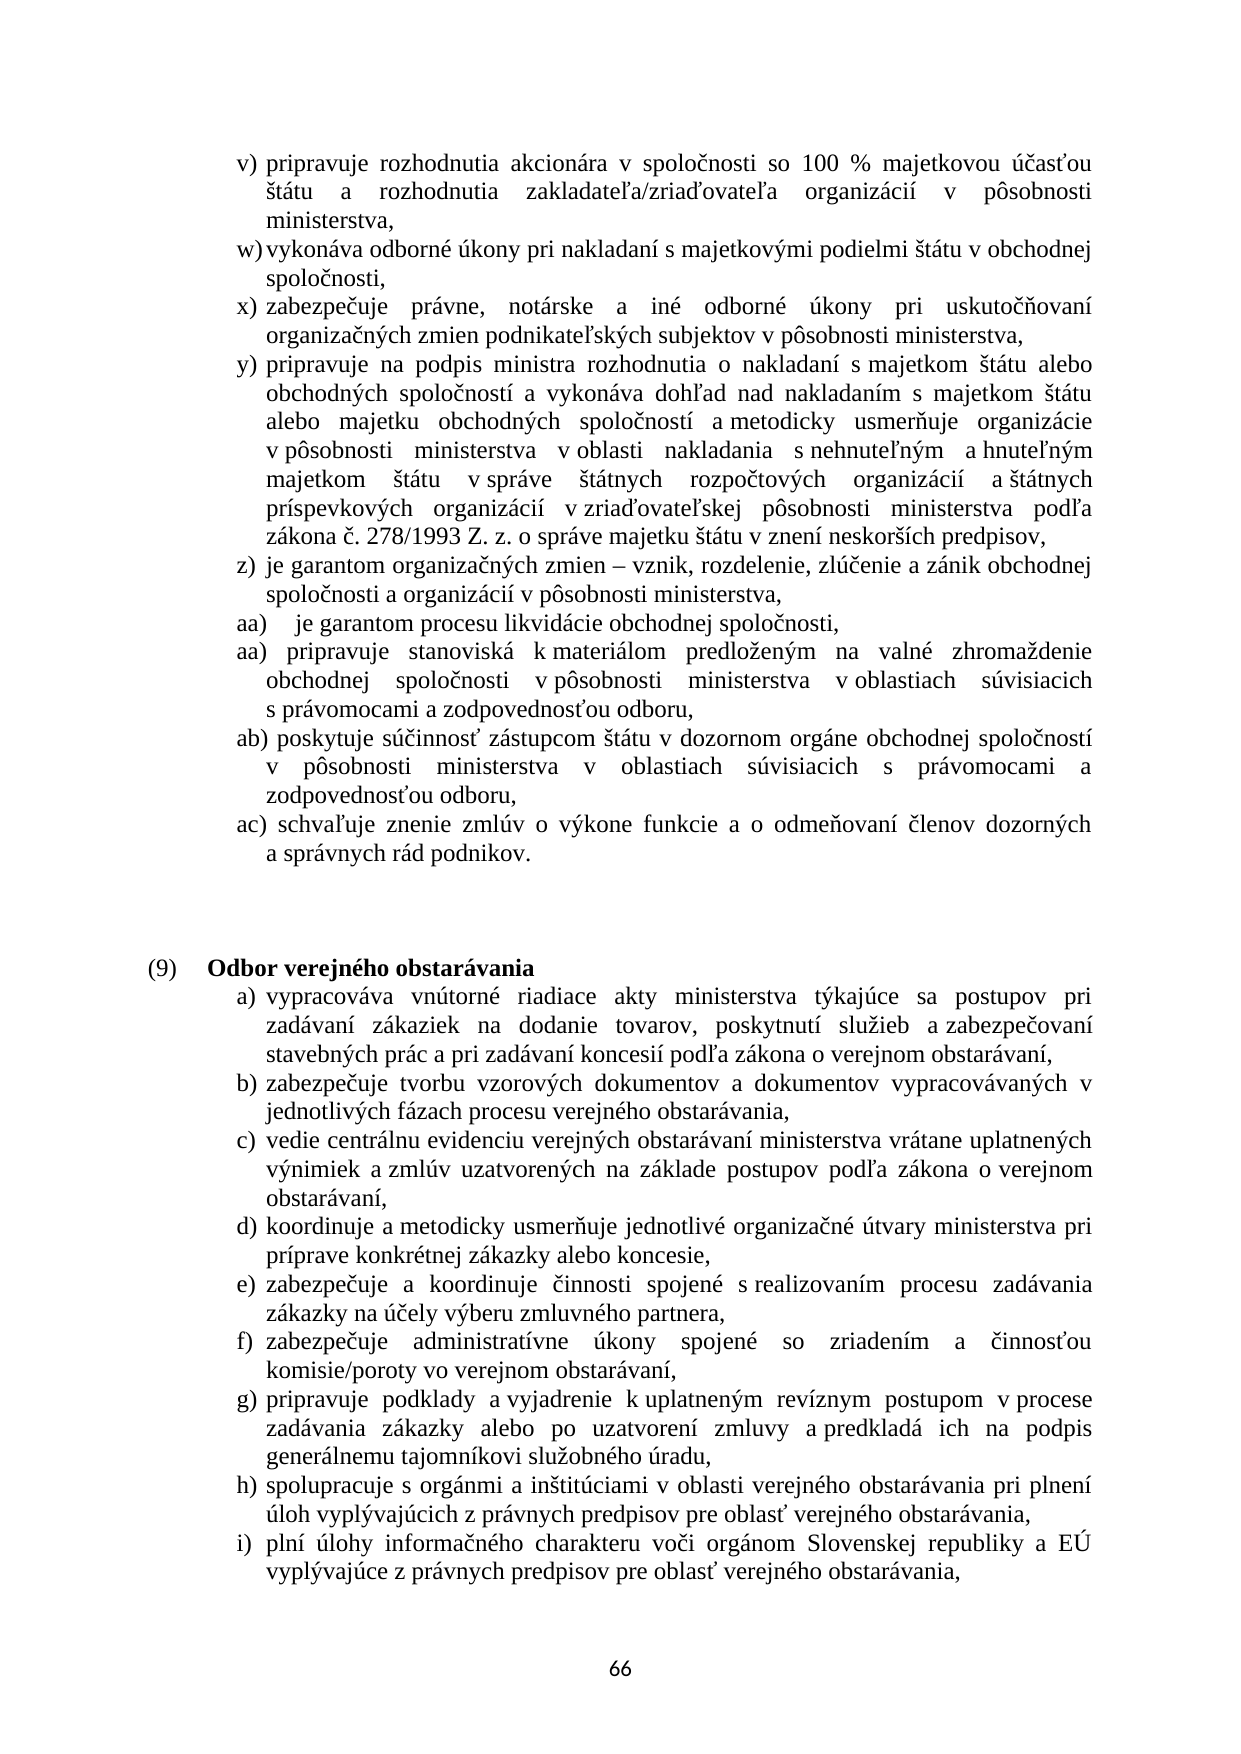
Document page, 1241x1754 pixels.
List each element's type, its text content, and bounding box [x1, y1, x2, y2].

list je garantom procesu likvidácie obchodnej spoločnosti, [236, 608, 1093, 636]
list je garantom organizačných zmien – vznik, rozdelenie, zlúčenie a zánik obchodnej spoločnosti a organizácií v pôsobnosti ministerstva, [236, 550, 1093, 608]
list zabezpečuje administratívne úkony spojené so zriadením a činnosťou komisie/poroty vo verejnom obstarávaní, [236, 1326, 1093, 1384]
list plní úlohy informačného charakteru voči orgánom Slovenskej republiky a EÚ vyplývajúce z právnych predpisov pre oblasť verejného obstarávania, [236, 1528, 1093, 1585]
list vypracováva vnútorné riadiace akty ministerstva týkajúce sa postupov pri zadávaní zákaziek na dodanie tovarov, poskytnutí služieb a zabezpečovaní stavebných prác a pri zadávaní koncesií podľa zákona o verejnom obstarávaní, [236, 981, 1093, 1068]
list pripravuje rozhodnutia akcionára v spoločnosti so 100 % majetkovou účasťou štátu a rozhodnutia zakladateľa/zriaďovateľa organizácií v pôsobnosti ministerstva, [236, 148, 1093, 234]
list koordinuje a metodicky usmerňuje jednotlivé organizačné útvary ministerstva pri príprave konkrétnej zákazky alebo koncesie, [236, 1211, 1093, 1269]
text aa) pripravuje stanoviská k materiálom predloženým na valné zhromaždenie obchodnej spoločnosti v pôsobnosti ministerstva v oblastiach súvisiacich s právomocami a zodpovednosťou odboru, [236, 636, 1093, 723]
list vedie centrálnu evidenciu verejných obstarávaní ministerstva vrátane uplatnených výnimiek a zmlúv uzatvorených na základe postupov podľa zákona o verejnom obstarávaní, [236, 1125, 1093, 1211]
list zabezpečuje tvorbu vzorových dokumentov a dokumentov vypracovávaných v jednotlivých fázach procesu verejného obstarávania, [236, 1068, 1093, 1125]
list vykonáva odborné úkony pri nakladaní s majetkovými podielmi štátu v obchodnej spoločnosti, [236, 234, 1093, 291]
list zabezpečuje právne, notárske a iné odborné úkony pri uskutočňovaní organizačných zmien podnikateľských subjektov v pôsobnosti ministerstva, [236, 291, 1093, 349]
list zabezpečuje a koordinuje činnosti spojené s realizovaním procesu zadávania zákazky na účely výberu zmluvného partnera, [236, 1269, 1093, 1326]
list pripravuje podklady a vyjadrenie k uplatneným revíznym postupom v procese zadávania zákazky alebo po uzatvorení zmluvy a predkladá ich na podpis generálnemu tajomníkovi služobného úradu, [236, 1384, 1093, 1470]
text ab) poskytuje súčinnosť zástupcom štátu v dozornom orgáne obchodnej spoločností v pôsobnosti ministerstva v oblastiach súvisiacich s právomocami a zodpovednosťou odboru, [236, 723, 1093, 809]
list spolupracuje s orgánmi a inštitúciami v oblasti verejného obstarávania pri plnení úloh vyplývajúcich z právnych predpisov pre oblasť verejného obstarávania, [236, 1470, 1093, 1528]
text ac) schvaľuje znenie zmlúv o výkone funkcie a o odmeňovaní členov dozorných a správnych rád podnikov. [236, 809, 1093, 866]
list pripravuje na podpis ministra rozhodnutia o nakladaní s majetkom štátu alebo obchodných spoločností a vykonáva dohľad nad nakladaním s majetkom štátu alebo majetku obchodných spoločností a metodicky usmerňuje organizácie v pôsobnosti ministerstva v oblasti nakladania s nehnuteľným a hnuteľným majetkom štátu v správe štátnych rozpočtových organizácií a štátnych príspevkových organizácií v zriaďovateľskej pôsobnosti ministerstva podľa zákona č. 278/1993 Z. z. o správe majetku štátu v znení neskorších predpisov, [236, 349, 1093, 550]
list Odbor verejného obstarávania [148, 953, 1093, 981]
